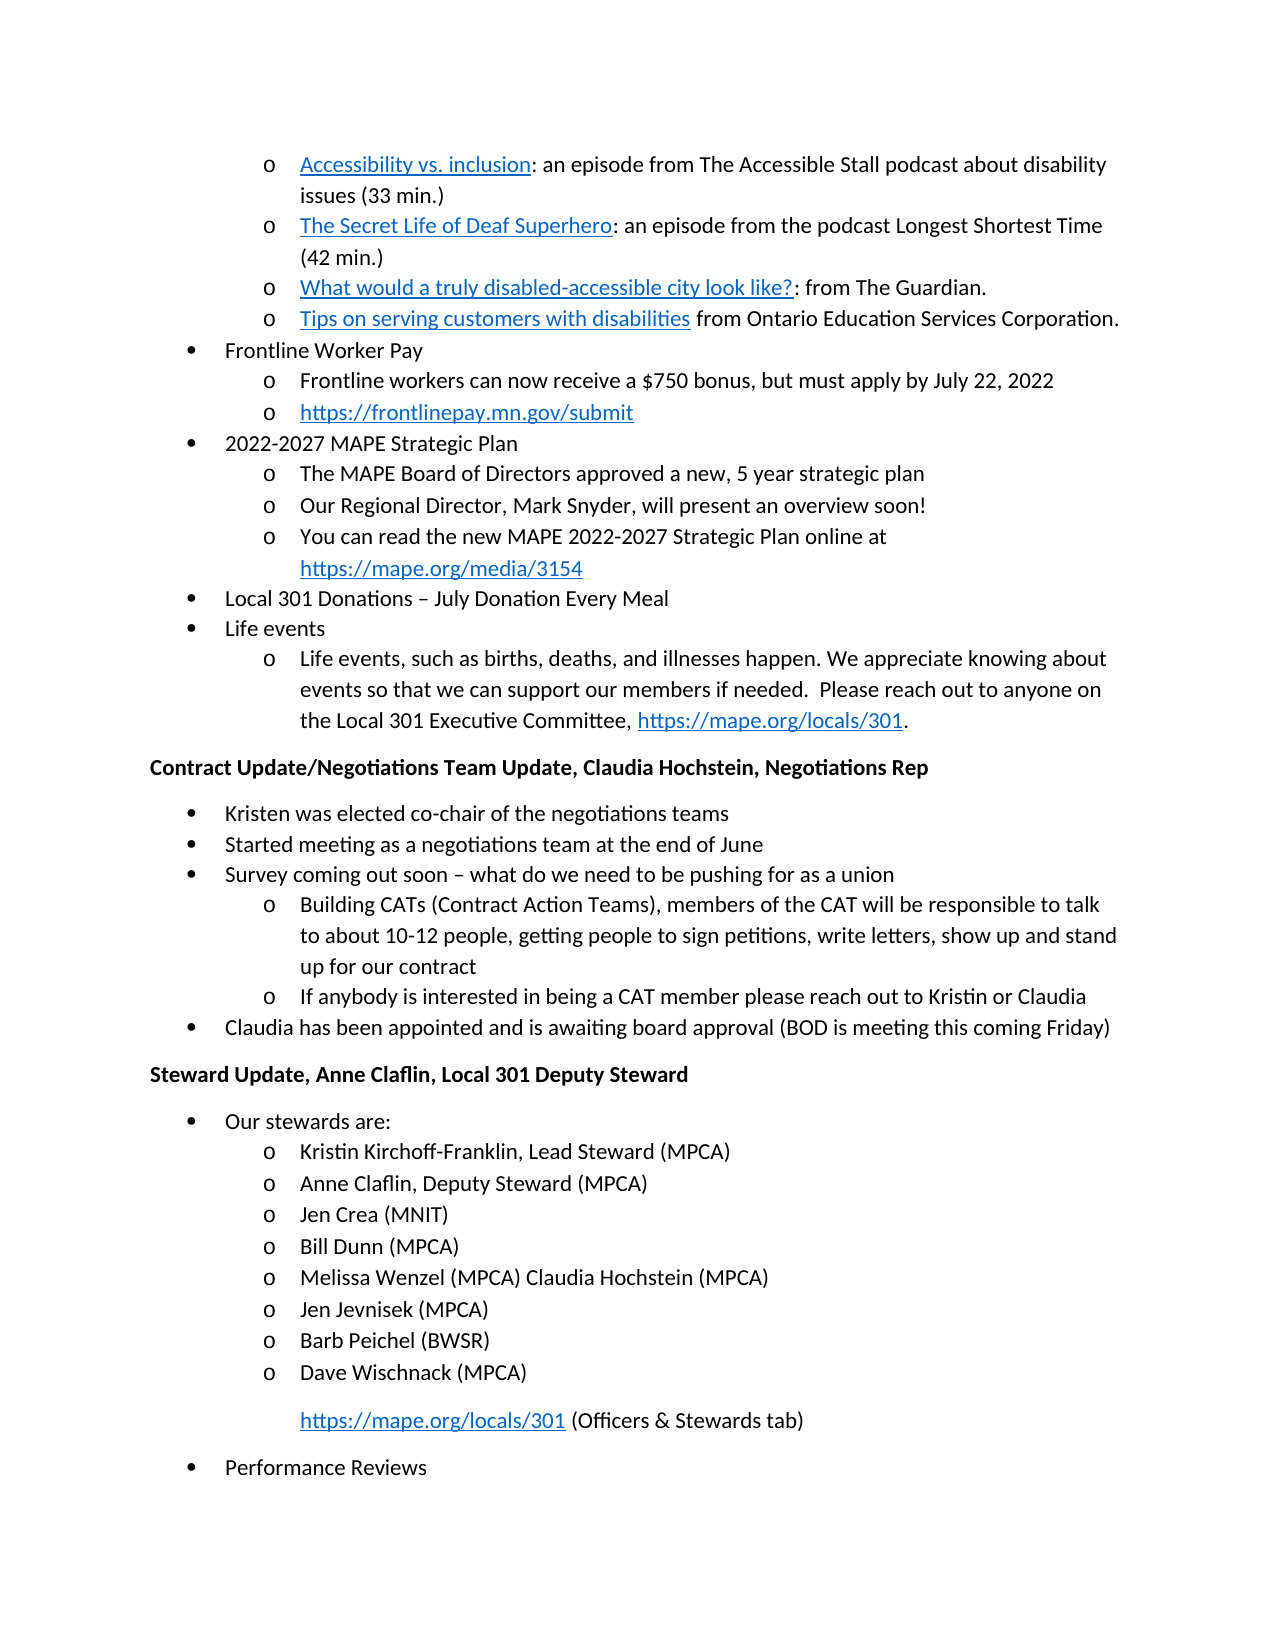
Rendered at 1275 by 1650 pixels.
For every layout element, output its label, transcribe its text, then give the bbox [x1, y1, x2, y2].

list Jen Crea (MNIT) [262, 1200, 1125, 1229]
list 2022-2027 MAPE Strategic Plan [187, 429, 1125, 457]
list https://frontlinepay.mn.gov/submit [262, 398, 1125, 427]
list Our stewards are: [187, 1107, 1125, 1135]
list Life events, such as births, deaths, and illnesses happen. We appreciate knowing about events so that we can support our members if needed. Please reach out to anyone on the Local 301 Executive Committee, https://mape.org/locals/301. [262, 644, 1125, 734]
list You can read the new MAPE 2022-2027 Strategic Plan online at https://mape.org/media/3154 [262, 522, 1125, 582]
list Barb Peichel (BWSR) [262, 1326, 1125, 1355]
list Dave Wischnack (MPCA) [262, 1358, 1125, 1387]
list Survey coming out soon – what do we need to be pushing for as a union [187, 860, 1125, 888]
list If anybody is interested in being a CAT member please reach out to Kristin or Claudia [262, 982, 1125, 1011]
list Bill Dunn (MPCA) [262, 1232, 1125, 1261]
list Performance Reviews [187, 1453, 1125, 1481]
text Steward Update, Anne Claflin, Local 301 Deputy Steward [150, 1060, 1125, 1088]
list Accessibility vs. inclusion: an episode from The Accessible Stall podcast about disability issues (33 min.) [262, 150, 1125, 209]
list Melissa Wenzel (MPCA) Claudia Hochstein (MPCA) [262, 1263, 1125, 1292]
list Claudia has been appointed and is awaiting board approval (BOD is meeting this coming Friday) [187, 1013, 1125, 1041]
text Contract Update/Negotiations Team Update, Claudia Hochstein, Negotiations Rep [150, 753, 1125, 781]
text https://mape.org/locals/301 (Officers & Stewards tab) [225, 1406, 1125, 1434]
list Kristin Kirchoff-Franklin, Lead Steward (MPCA) [262, 1137, 1125, 1167]
list Our Regional Director, Mark Snyder, will present an overview soon! [262, 491, 1125, 520]
list Kristen was elected co-chair of the negotiations teams [187, 799, 1125, 828]
list Frontline Worker Pay [187, 336, 1125, 364]
list What would a truly disabled-accessible city look like?: from The Guardian. [262, 273, 1125, 302]
list Local 301 Donations – July Donation Every Meal [187, 584, 1125, 612]
list Anne Claflin, Deputy Steward (MPCA) [262, 1169, 1125, 1198]
list Tips on serving customers with disabilities from Ontario Education Services Corporation. [262, 304, 1125, 334]
list Frontline workers can now receive a $750 bonus, but must apply by July 22, 2022 [262, 366, 1125, 395]
list Jen Jevnisek (MPCA) [262, 1295, 1125, 1324]
list The Secret Life of Deaf Superhero: an episode from the podcast Longest Shortest Time (42 min.) [262, 212, 1125, 271]
list The MAPE Board of Directors approved a new, 5 year strategic plan [262, 459, 1125, 488]
list Building CATs (Contract Action Teams), members of the CAT will be responsible to talk to about 10-12 people, getting people to sign petitions, write letters, show up and stand up for our contract [262, 890, 1125, 980]
list Life events [187, 614, 1125, 642]
list Started meeting as a negotiations team at the end of June [187, 830, 1125, 858]
